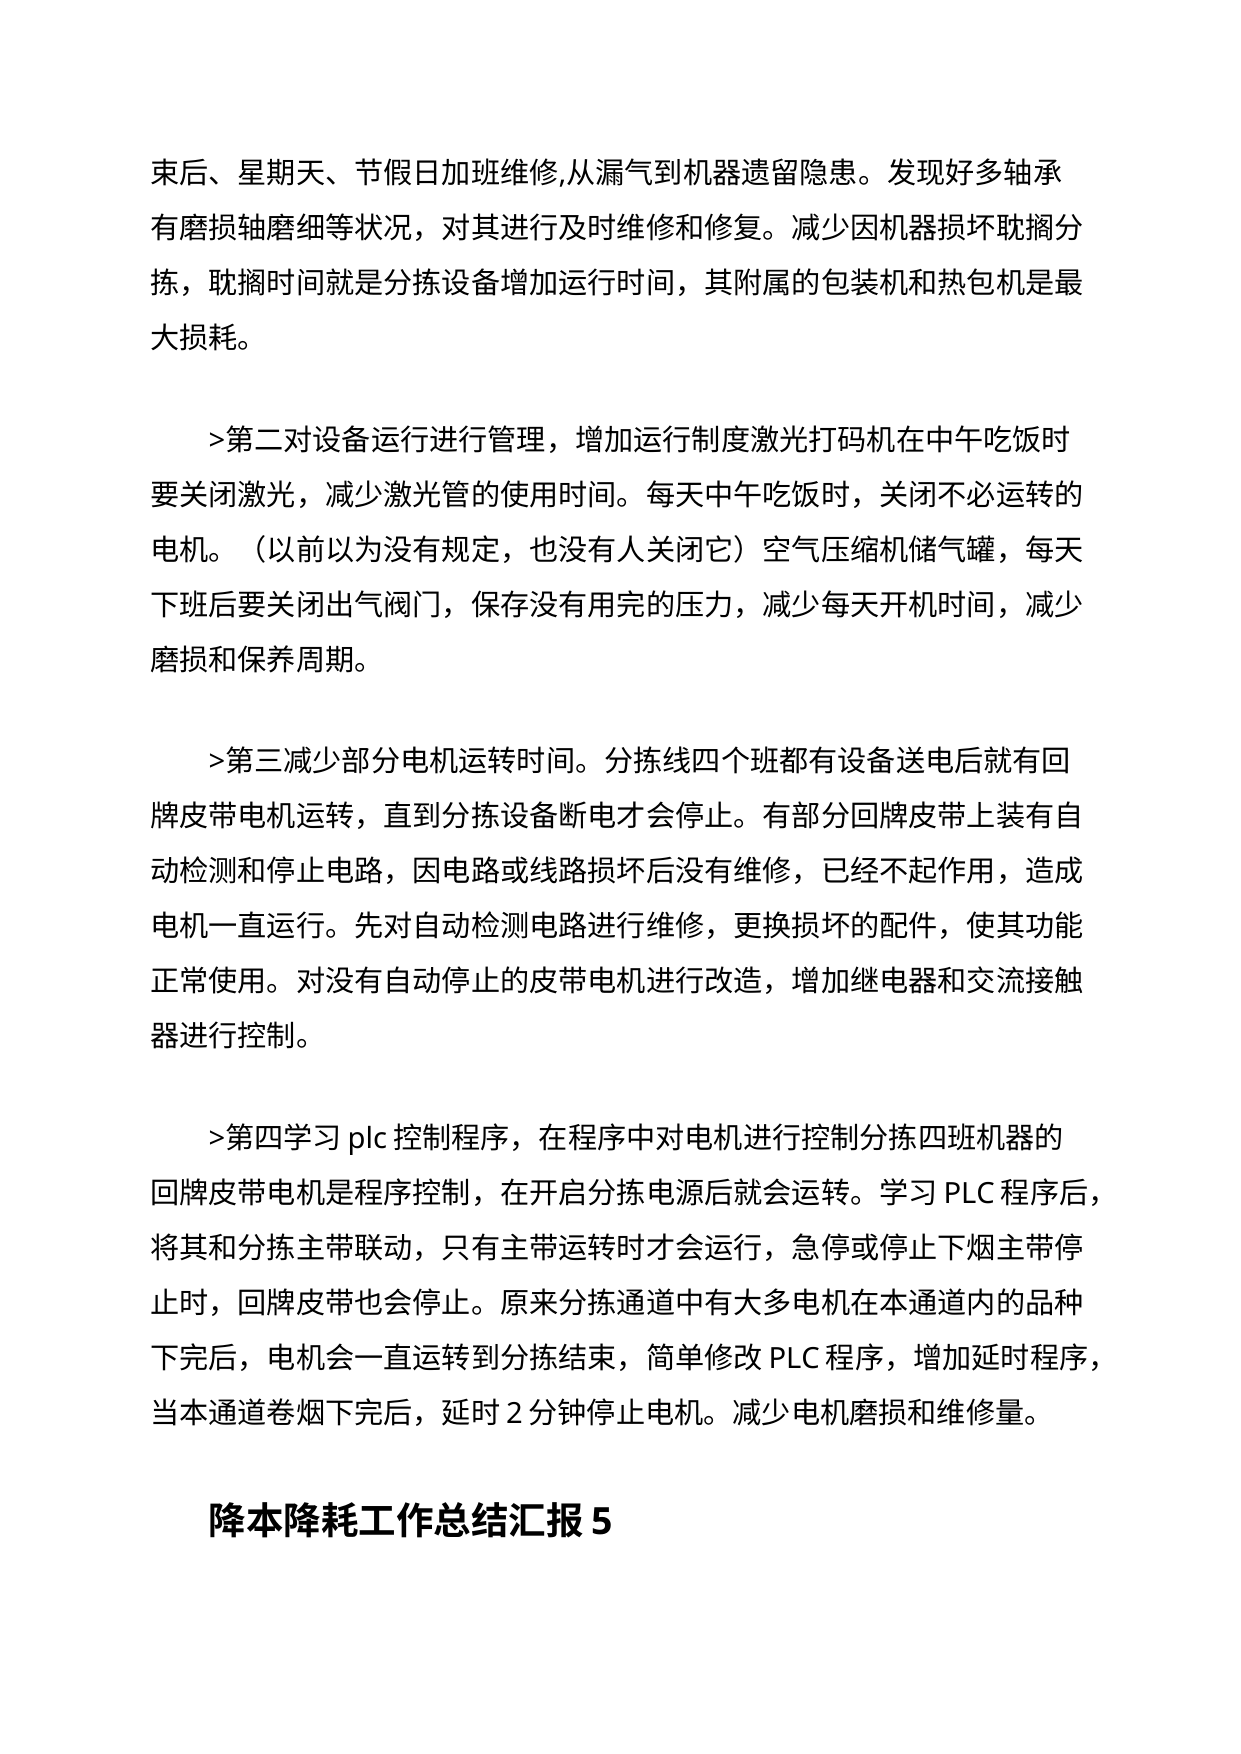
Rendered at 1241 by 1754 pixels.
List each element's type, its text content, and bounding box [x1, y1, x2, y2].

text 降本降耗工作总结汇报5 [150, 1491, 1090, 1546]
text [150, 150, 1090, 357]
text >第四学习plc控制程序，在程序中对电机进行控制分拣四班机器的回牌皮带电机是程序控制，在开启分拣电源后就会运转。学习PLC程序后，将其和分拣主带联动，只有主带运转时才会运行，急停或停止下烟主带停止时，回牌皮带也会停止。原来分拣通道中有大多电机在本通道内的品种下完后，电机会一直运转到分拣结束，简单修改PLC程序，增加延时程序，当本通道卷烟下完后，延时2分钟停止电机。减少电机磨损和维修量。 [150, 1114, 1090, 1432]
text >第三减少部分电机运转时间。分拣线四个班都有设备送电后就有回牌皮带电机运转，直到分拣设备断电才会停止。有部分回牌皮带上装有自动检测和停止电路，因电路或线路损坏后没有维修，已经不起作用，造成电机一直运行。先对自动检测电路进行维修，更换损坏的配件，使其功能正常使用。对没有自动停止的皮带电机进行改造，增加继电器和交流接触器进行控制。 [150, 738, 1090, 1055]
text >第二对设备运行进行管理，增加运行制度激光打码机在中午吃饭时要关闭激光，减少激光管的使用时间。每天中午吃饭时，关闭不必运转的电机。（以前以为没有规定，也没有人关闭它）空气压缩机储气罐，每天下班后要关闭出气阀门，保存没有用完的压力，减少每天开机时间，减少磨损和保养周期。 [150, 417, 1090, 678]
